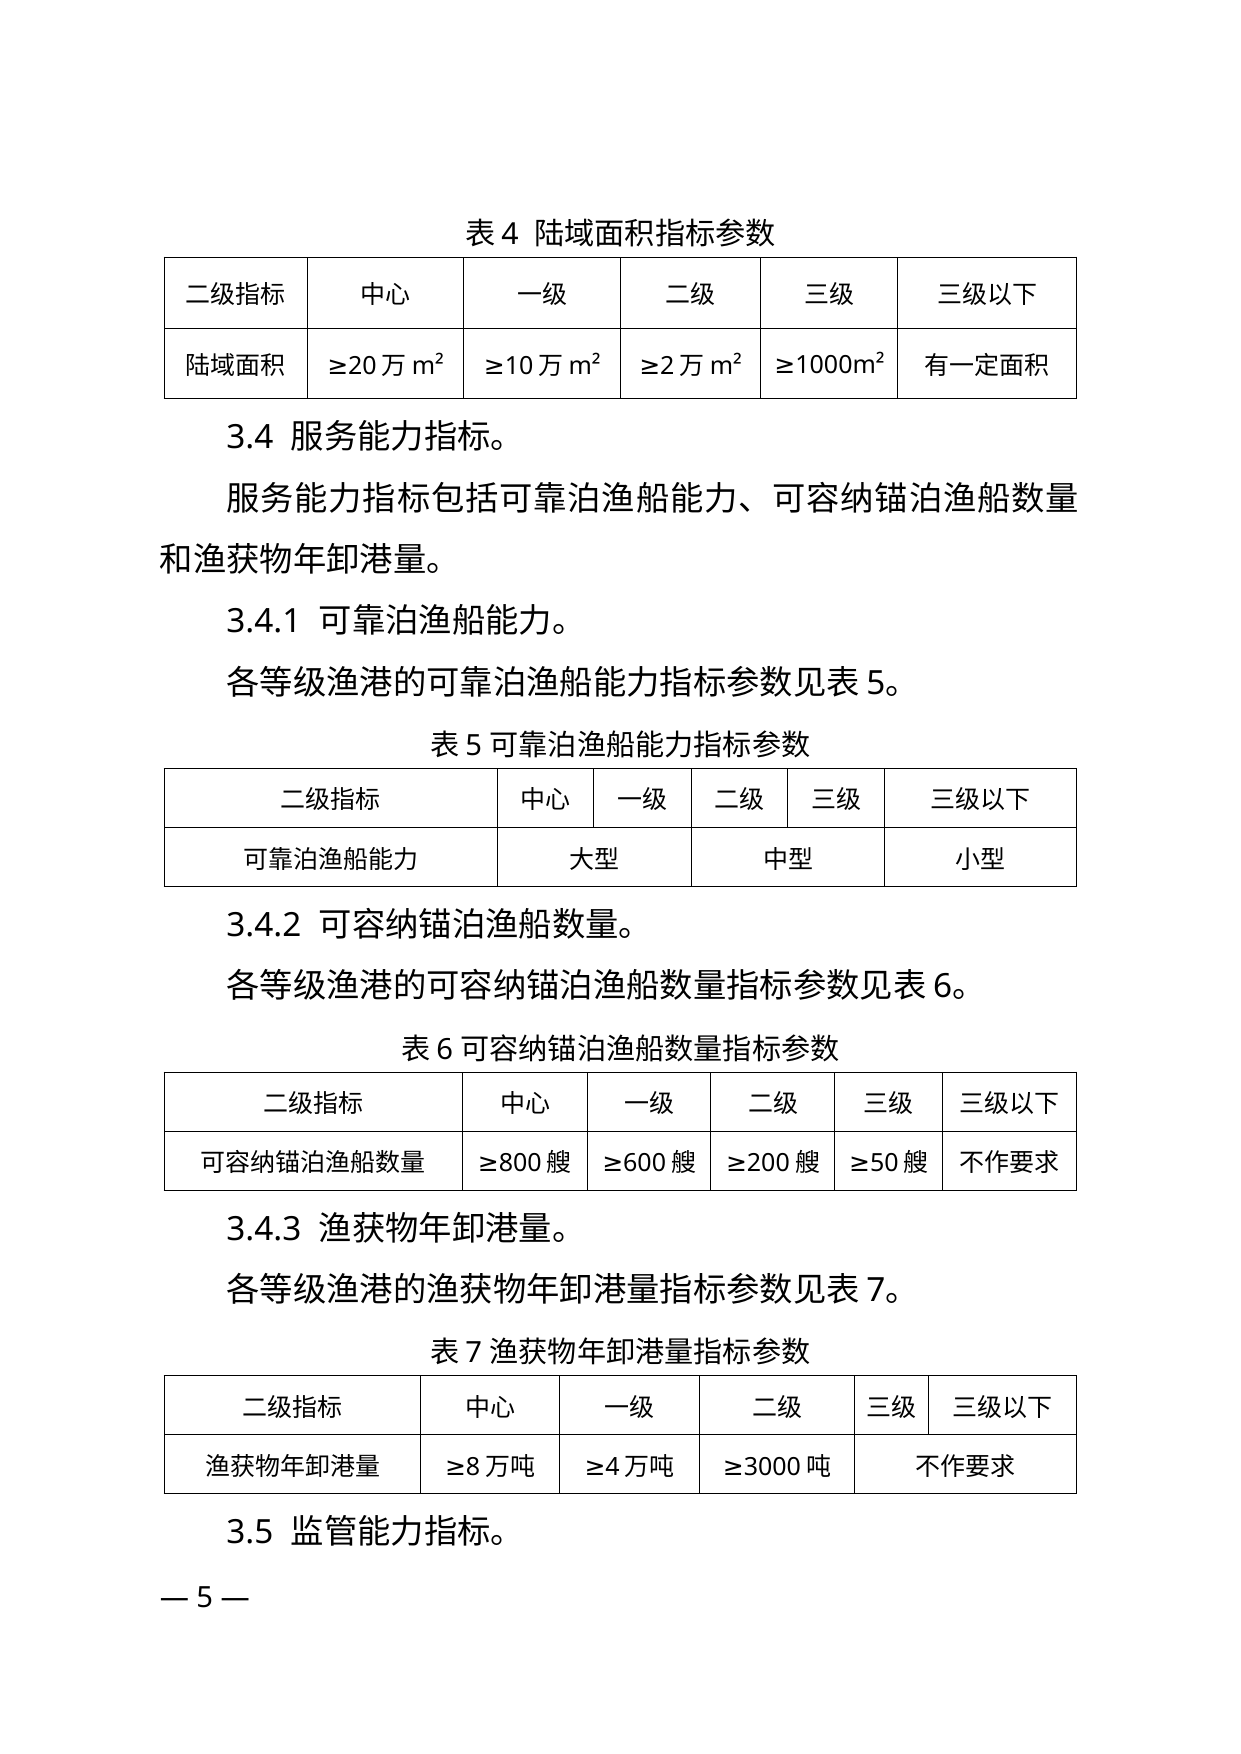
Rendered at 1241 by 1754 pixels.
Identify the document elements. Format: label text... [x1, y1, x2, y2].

table_cell 中型 [692, 828, 884, 886]
table_header 二级 [711, 1073, 834, 1131]
table_cell 陆域面积 [165, 329, 307, 398]
table_cell 有一定面积 [898, 329, 1076, 398]
table_cell ≥1000m² [761, 329, 897, 398]
table_cell ≥2万m² [621, 329, 760, 398]
table_cell 大型 [498, 828, 691, 886]
table_header 三级 [855, 1376, 928, 1434]
table_cell ≥200艘 [711, 1132, 834, 1190]
text 3.4.1 可靠泊渔船能力。 [159, 584, 1081, 645]
table_header 一级 [560, 1376, 699, 1434]
table_cell 小型 [885, 828, 1076, 886]
table_header 三级以下 [898, 258, 1076, 327]
table_header 一级 [588, 1073, 710, 1131]
table_header 二级 [700, 1376, 854, 1434]
table_header 二级指标 [165, 258, 307, 327]
table_cell ≥8万吨 [421, 1435, 559, 1493]
table_cell ≥4万吨 [560, 1435, 699, 1493]
table_cell ≥50艘 [835, 1132, 942, 1190]
table_cell 可靠泊渔船能力 [165, 828, 497, 886]
text 各等级渔港的可靠泊渔船能力指标参数见表5。 [159, 645, 1081, 707]
table_header 二级指标 [165, 1073, 462, 1131]
text 表7 渔获物年卸港量指标参数 [159, 1314, 1081, 1375]
table_cell ≥20万m² [308, 329, 463, 398]
table_header 三级以下 [943, 1073, 1076, 1131]
table_cell 可容纳锚泊渔船数量 [165, 1132, 462, 1190]
table_header 一级 [594, 769, 691, 827]
text 表6 可容纳锚泊渔船数量指标参数 [159, 1010, 1081, 1072]
table_header 三级 [835, 1073, 942, 1131]
text 表4 陆域面积指标参数 [159, 195, 1081, 257]
text 3.4 服务能力指标。 [159, 399, 1081, 461]
table_cell 渔获物年卸港量 [165, 1435, 420, 1493]
table_cell ≥10万m² [464, 329, 620, 398]
table_cell 不作要求 [855, 1435, 1076, 1493]
table_cell ≥3000吨 [700, 1435, 854, 1493]
table_header 中心 [308, 258, 463, 327]
table_header 一级 [464, 258, 620, 327]
text 3.4.3 渔获物年卸港量。 [159, 1191, 1081, 1252]
table_header 三级 [788, 769, 884, 827]
table_header 中心 [421, 1376, 559, 1434]
table_header 中心 [498, 769, 593, 827]
table_header 二级指标 [165, 769, 497, 827]
table_header 三级 [761, 258, 897, 327]
table_cell ≥800艘 [463, 1132, 587, 1190]
text 3.5 监管能力指标。 [159, 1494, 1081, 1556]
table_header 三级以下 [929, 1376, 1076, 1434]
text 表5 可靠泊渔船能力指标参数 [159, 707, 1081, 768]
text 各等级渔港的可容纳锚泊渔船数量指标参数见表6。 [159, 949, 1081, 1010]
table_header 三级以下 [885, 769, 1076, 827]
table_header 二级 [692, 769, 787, 827]
table_header 中心 [463, 1073, 587, 1131]
text 3.4.2 可容纳锚泊渔船数量。 [159, 887, 1081, 949]
table_cell 不作要求 [943, 1132, 1076, 1190]
table_header 二级 [621, 258, 760, 327]
table_header 二级指标 [165, 1376, 420, 1434]
text 服务能力指标包括可靠泊渔船能力、可容纳锚泊渔船数量和渔获物年卸港量。 [159, 461, 1081, 584]
text 各等级渔港的渔获物年卸港量指标参数见表7。 [159, 1252, 1081, 1314]
table_cell ≥600艘 [588, 1132, 710, 1190]
